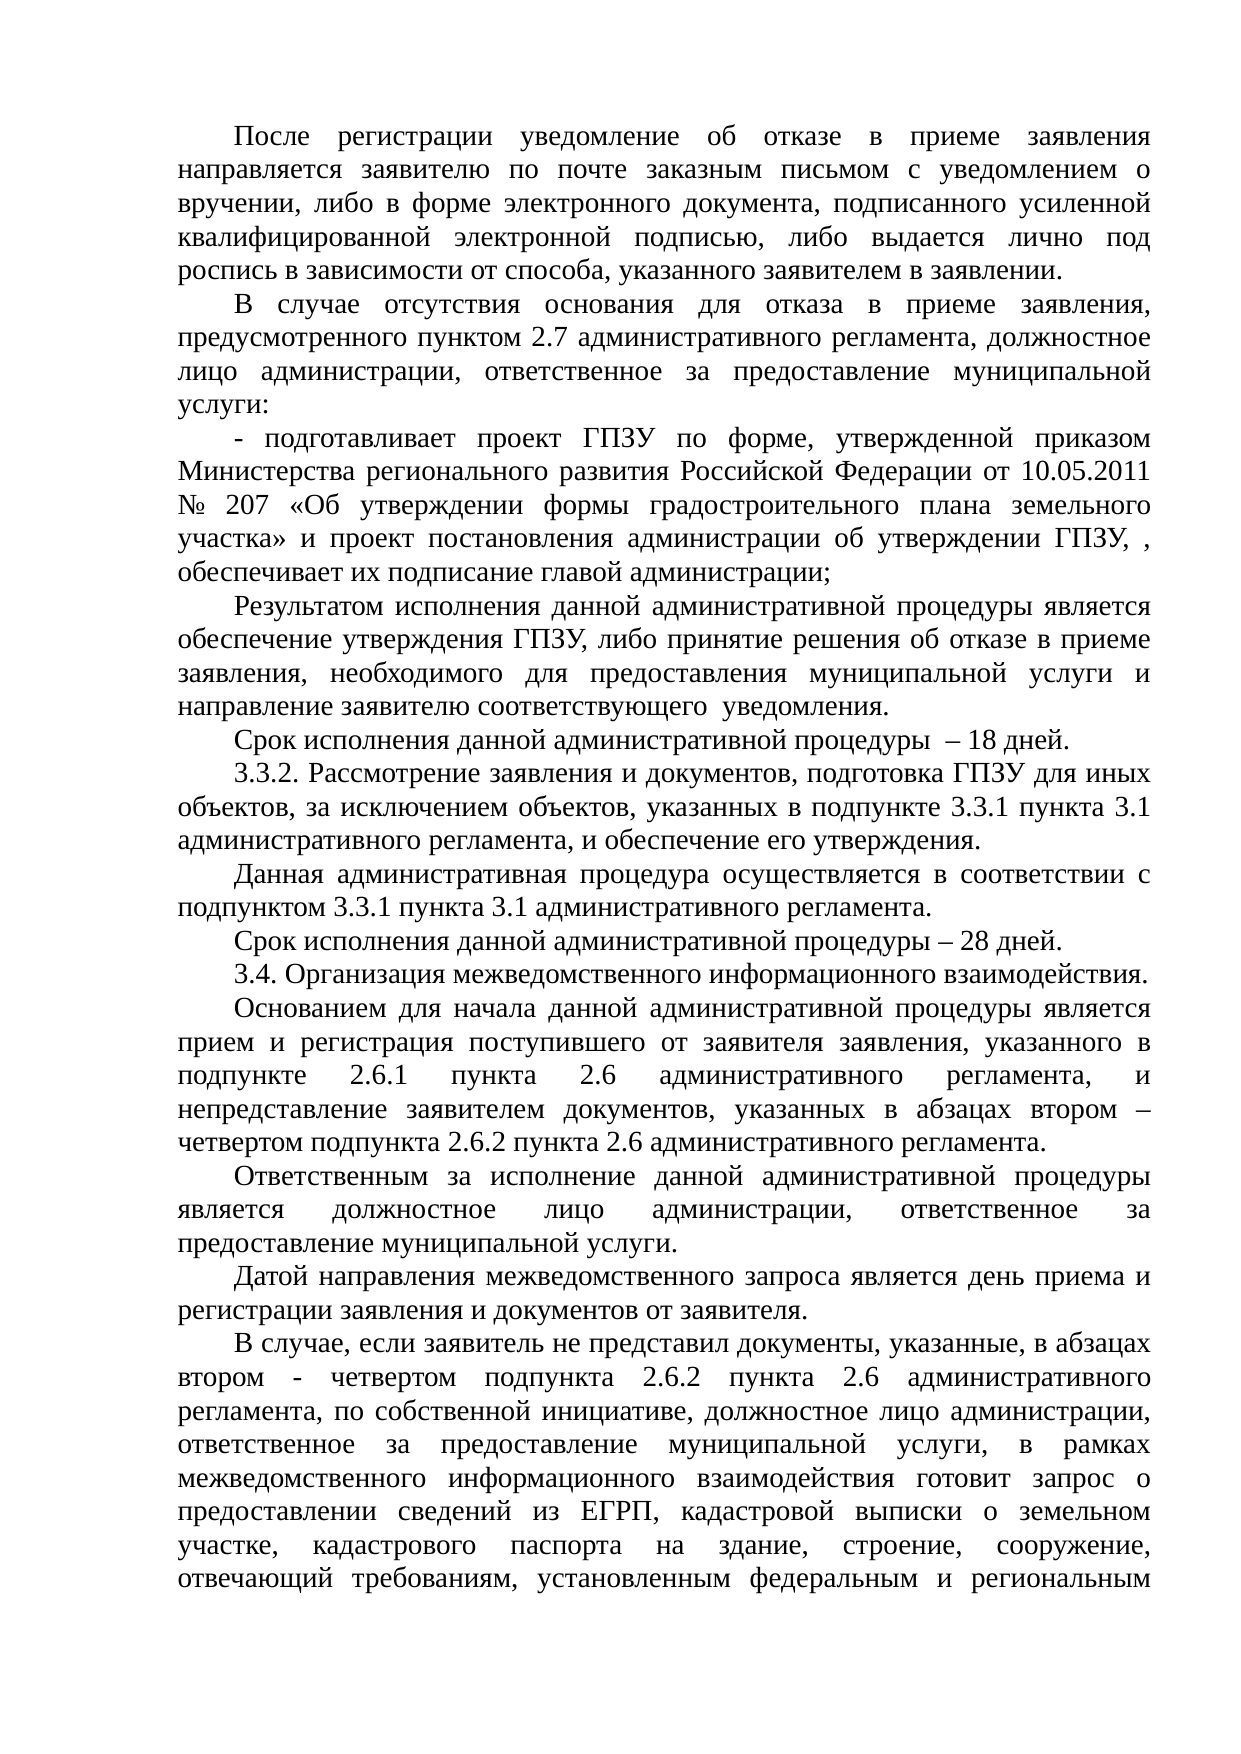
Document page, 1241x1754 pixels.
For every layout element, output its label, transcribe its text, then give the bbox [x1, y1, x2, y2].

text - подготавливает проект ГПЗУ по форме, утвержденной приказом Министерства регионального развития Российской Федерации от 10.05.2011 № 207 «Об утверждении формы градостроительного плана земельного участка» и проект постановления администрации об утверждении ГПЗУ, , обеспечивает их подписание главой администрации; [177, 420, 1152, 588]
text Срок исполнения данной административной процедуры – 18 дней. [177, 722, 1152, 755]
text Результатом исполнения данной административной процедуры является обеспечение утверждения ГПЗУ, либо принятие решения об отказе в приеме заявления, необходимого для предоставления муниципальной услуги и направление заявителю соответствующего уведомления. [177, 588, 1152, 722]
text В случае отсутствия основания для отказа в приеме заявления, предусмотренного пунктом 2.7 административного регламента, должностное лицо администрации, ответственное за предоставление муниципальной услуги: [177, 286, 1152, 420]
text Основанием для начала данной административной процедуры является прием и регистрация поступившего от заявителя заявления, указанного в подпункте 2.6.1 пункта 2.6 административного регламента, и непредставление заявителем документов, указанных в абзацах втором – четвертом подпункта 2.6.2 пункта 2.6 административного регламента. [177, 990, 1152, 1158]
text 3.4. Организация межведомственного информационного взаимодействия. [177, 957, 1152, 990]
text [177, 1326, 1152, 1594]
text Датой направления межведомственного запроса является день приема и регистрации заявления и документов от заявителя. [177, 1258, 1152, 1326]
text После регистрации уведомление об отказе в приеме заявления направляется заявителю по почте заказным письмом с уведомлением о вручении, либо в форме электронного документа, подписанного усиленной квалифицированной электронной подписью, либо выдается лично под роспись в зависимости от способа, указанного заявителем в заявлении. [177, 118, 1152, 286]
text 3.3.2. Рассмотрение заявления и документов, подготовка ГПЗУ для иных объектов, за исключением объектов, указанных в подпункте 3.3.1 пункта 3.1 административного регламента, и обеспечение его утверждения. [177, 755, 1152, 856]
text Ответственным за исполнение данной административной процедуры является должностное лицо администрации, ответственное за предоставление муниципальной услуги. [177, 1158, 1152, 1258]
text Срок исполнения данной административной процедуры – 28 дней. [177, 923, 1152, 957]
text Данная административная процедура осуществляется в соответствии с подпунктом 3.3.1 пункта 3.1 административного регламента. [177, 856, 1152, 923]
